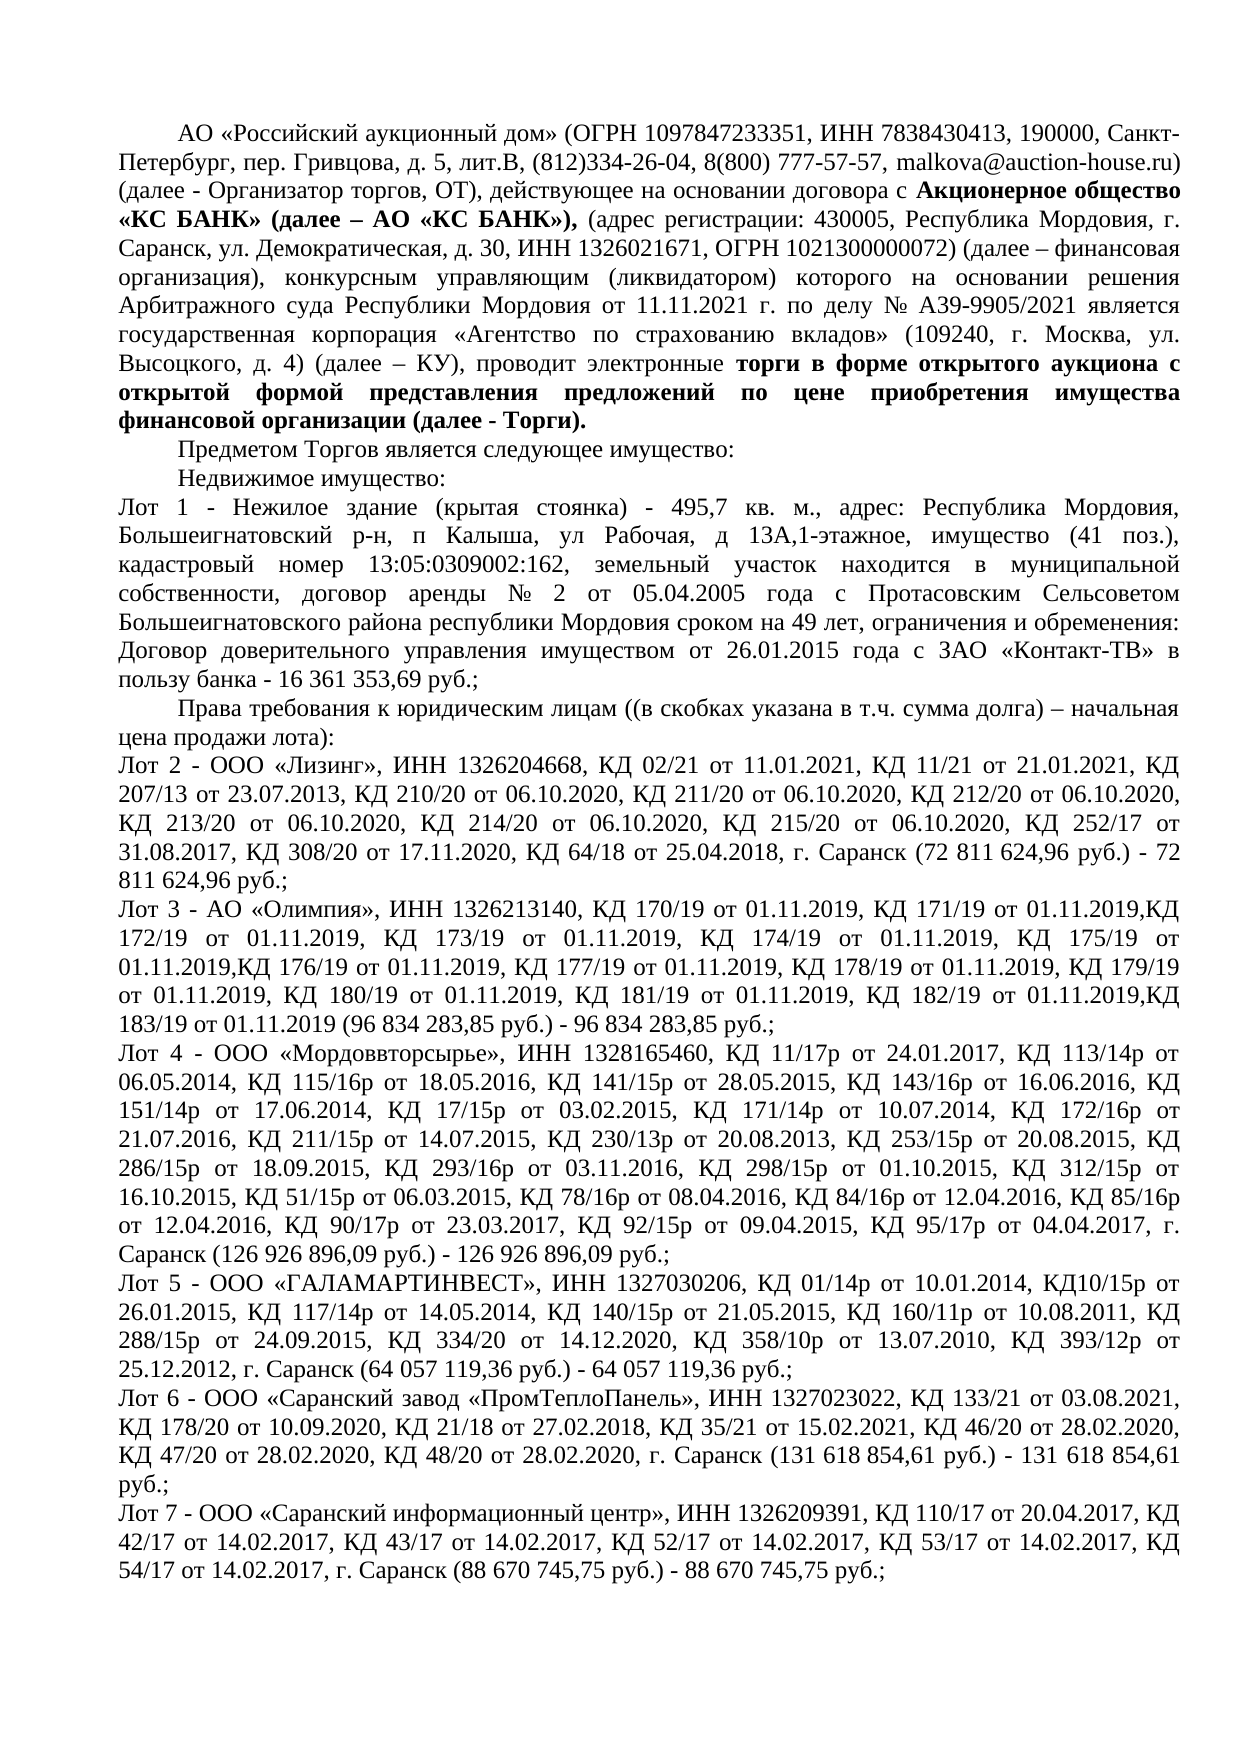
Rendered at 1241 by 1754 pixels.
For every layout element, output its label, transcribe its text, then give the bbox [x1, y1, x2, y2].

text Лот 7 - ООО «Саранский информационный центр», ИНН 1326209391, КД 110/17 от 20.04.2017, КД 42/17 от 14.02.2017, КД 43/17 от 14.02.2017, КД 52/17 от 14.02.2017, КД 53/17 от 14.02.2017, КД 54/17 от 14.02.2017, г. Саранск (88 670 745,75 руб.) - 88 670 745,75 руб.; [118, 1498, 1181, 1584]
text Лот 6 - ООО «Саранский завод «ПромТеплоПанель», ИНН 1327023022, КД 133/21 от 03.08.2021, КД 178/20 от 10.09.2020, КД 21/18 от 27.02.2018, КД 35/21 от 15.02.2021, КД 46/20 от 28.02.2020, КД 47/20 от 28.02.2020, КД 48/20 от 28.02.2020, г. Саранск (131 618 854,61 руб.) - 131 618 854,61 руб.; [118, 1383, 1181, 1498]
text Лот 2 - ООО «Лизинг», ИНН 1326204668, КД 02/21 от 11.01.2021, КД 11/21 от 21.01.2021, КД 207/13 от 23.07.2013, КД 210/20 от 06.10.2020, КД 211/20 от 06.10.2020, КД 212/20 от 06.10.2020, КД 213/20 от 06.10.2020, КД 214/20 от 06.10.2020, КД 215/20 от 06.10.2020, КД 252/17 от 31.08.2017, КД 308/20 от 17.11.2020, КД 64/18 от 25.04.2018, г. Саранск (72 811 624,96 руб.) - 72 811 624,96 руб.; [118, 751, 1181, 894]
text Лот 3 - АО «Олимпия», ИНН 1326213140, КД 170/19 от 01.11.2019, КД 171/19 от 01.11.2019,КД 172/19 от 01.11.2019, КД 173/19 от 01.11.2019, КД 174/19 от 01.11.2019, КД 175/19 от 01.11.2019,КД 176/19 от 01.11.2019, КД 177/19 от 01.11.2019, КД 178/19 от 01.11.2019, КД 179/19 от 01.11.2019, КД 180/19 от 01.11.2019, КД 181/19 от 01.11.2019, КД 182/19 от 01.11.2019,КД 183/19 от 01.11.2019 (96 834 283,85 руб.) - 96 834 283,85 руб.; [118, 894, 1181, 1038]
text АО «Российский аукционный дом» (ОГРН 1097847233351, ИНН 7838430413, 190000, Санкт-Петербург, пер. Гривцова, д. 5, лит.В, (812)334-26-04, 8(800) 777-57-57, malkova@auction-house.ru) (далее - Организатор торгов, ОТ), действующее на основании договора с Акционерное общество «КС БАНК» (далее – АО «КС БАНК»), (адрес регистрации: 430005, Республика Мордовия, г. Саранск, ул. Демократическая, д. 30, ИНН 1326021671, ОГРН 1021300000072) (далее – финансовая организация), конкурсным управляющим (ликвидатором) которого на основании решения Арбитражного суда Республики Мордовия от 11.11.2021 г. по делу № А39-9905/2021 является государственная корпорация «Агентство по страхованию вкладов» (109240, г. Москва, ул. Высоцкого, д. 4) (далее – КУ), проводит электронные торги в форме открытого аукциона с открытой формой представления предложений по цене приобретения имущества финансовой организации (далее - Торги). [118, 118, 1181, 434]
text Лот 1 - Нежилое здание (крытая стоянка) - 495,7 кв. м., адрес: Республика Мордовия, Большеигнатовский р-н, п Калыша, ул Рабочая, д 13А,1-этажное, имущество (41 поз.), кадастровый номер 13:05:0309002:162, земельный участок находится в муниципальной собственности, договор аренды № 2 от 05.04.2005 года с Протасовским Сельсоветом Большеигнатовского района республики Мордовия сроком на 49 лет, ограничения и обременения: Договор доверительного управления имуществом от 26.01.2015 года с ЗАО «Контакт-ТВ» в пользу банка - 16 361 353,69 руб.; [118, 492, 1181, 693]
text Недвижимое имущество: [118, 463, 1181, 492]
text Лот 5 - ООО «ГАЛАМАРТИНВЕСТ», ИНН 1327030206, КД 01/14р от 10.01.2014, КД10/15р от 26.01.2015, КД 117/14р от 14.05.2014, КД 140/15р от 21.05.2015, КД 160/11р от 10.08.2011, КД 288/15р от 24.09.2015, КД 334/20 от 14.12.2020, КД 358/10р от 13.07.2010, КД 393/12р от 25.12.2012, г. Саранск (64 057 119,36 руб.) - 64 057 119,36 руб.; [118, 1268, 1181, 1383]
text Лот 4 - ООО «Мордоввторсырье», ИНН 1328165460, КД 11/17p от 24.01.2017, КД 113/14р от 06.05.2014, КД 115/16р от 18.05.2016, КД 141/15р от 28.05.2015, КД 143/16р от 16.06.2016, КД 151/14р от 17.06.2014, КД 17/15р от 03.02.2015, КД 171/14р от 10.07.2014, КД 172/16р от 21.07.2016, КД 211/15р от 14.07.2015, КД 230/13р от 20.08.2013, КД 253/15р от 20.08.2015, КД 286/15р от 18.09.2015, КД 293/16р от 03.11.2016, КД 298/15р от 01.10.2015, КД 312/15р от 16.10.2015, КД 51/15р от 06.03.2015, КД 78/16р от 08.04.2016, КД 84/16р от 12.04.2016, КД 85/16р от 12.04.2016, КД 90/17р от 23.03.2017, КД 92/15р от 09.04.2015, КД 95/17р от 04.04.2017, г. Саранск (126 926 896,09 руб.) - 126 926 896,09 руб.; [118, 1038, 1181, 1268]
text Предметом Торгов является следующее имущество: [118, 434, 1181, 463]
text Права требования к юридическим лицам ((в скобках указана в т.ч. сумма долга) – начальная цена продажи лота): [118, 693, 1181, 751]
